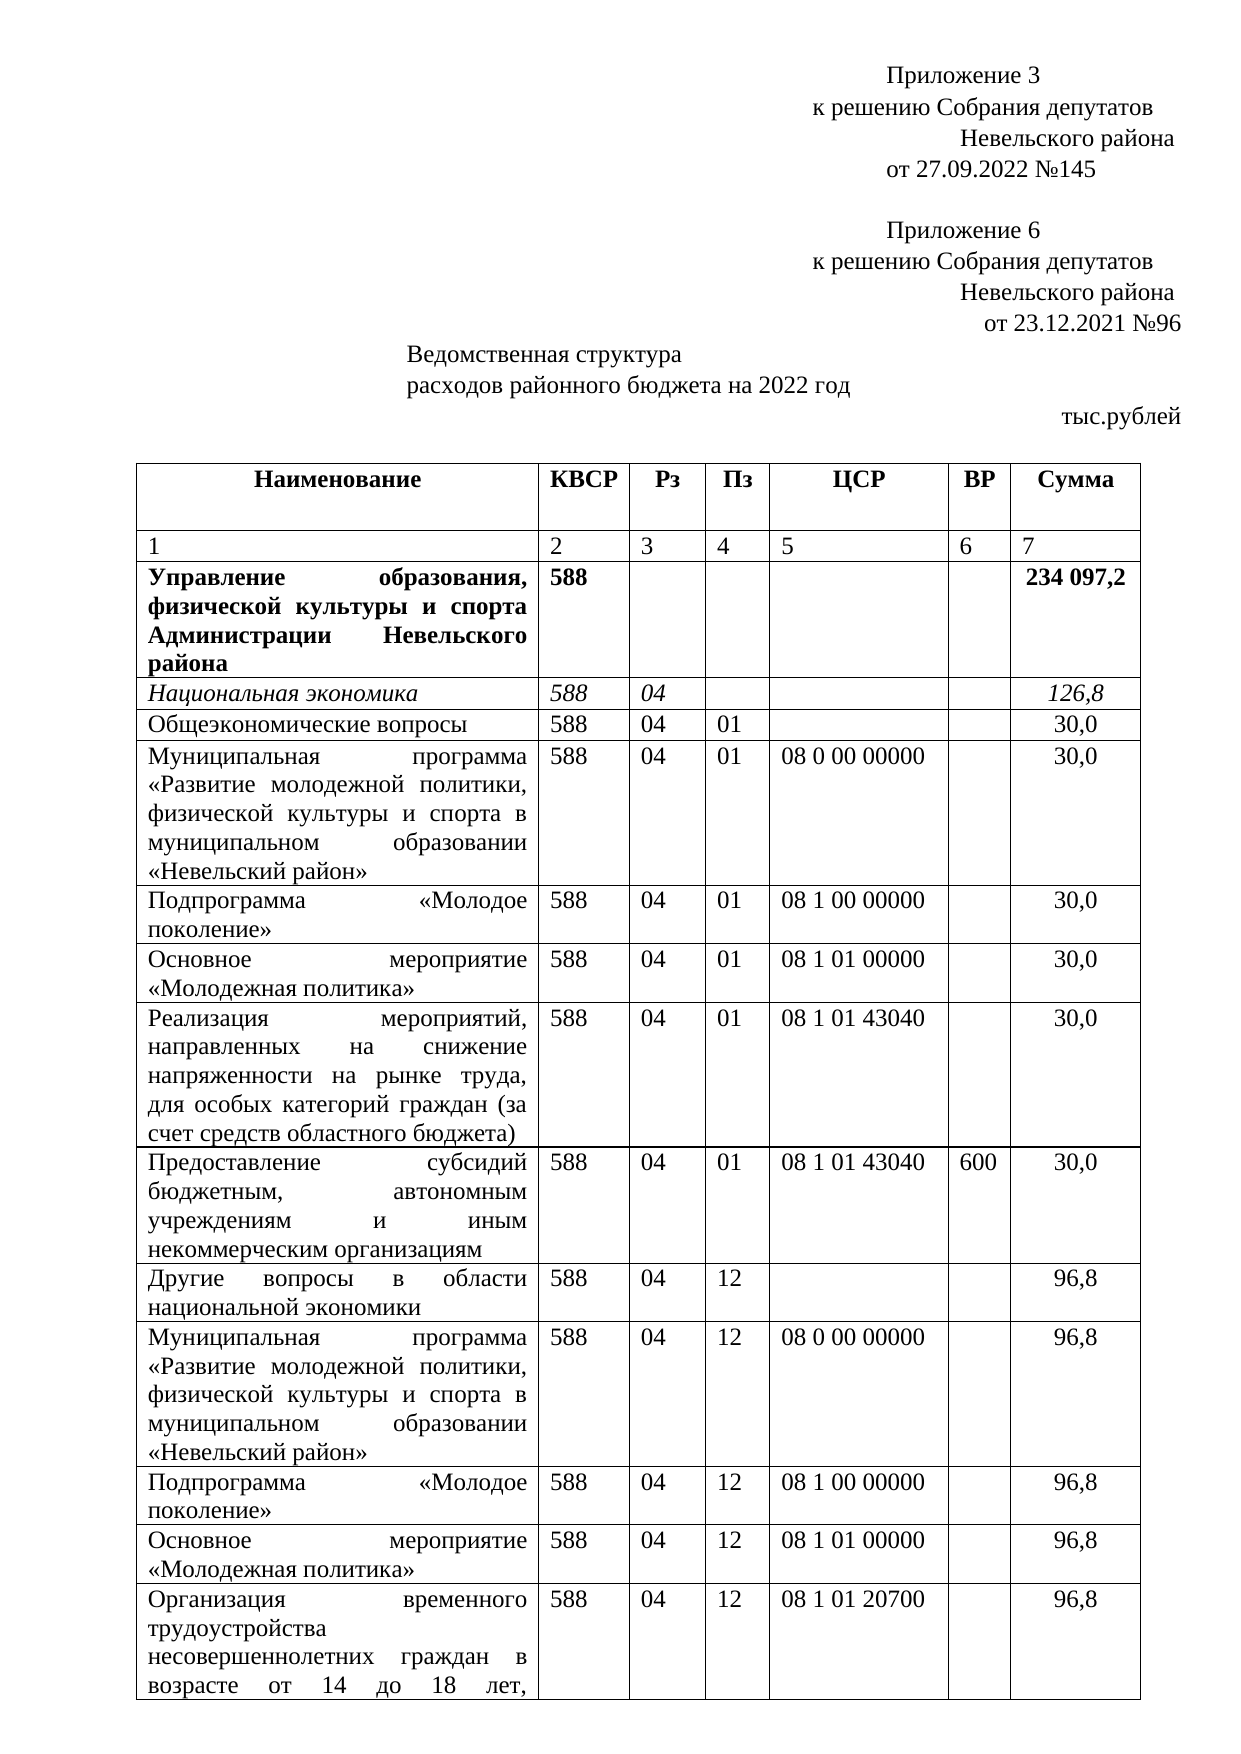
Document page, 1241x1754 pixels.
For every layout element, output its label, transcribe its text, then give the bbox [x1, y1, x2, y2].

table_cell 08 1 01 43040 [770, 1003, 948, 1146]
table_cell 588 [539, 1003, 629, 1146]
table_cell 04 [630, 1264, 705, 1321]
table_cell 12 [706, 1525, 769, 1583]
table_cell 04 [630, 944, 705, 1002]
table_cell Муниципальная программа «Развитие молодежной политики, физической культуры и спорта в муниципальном образовании «Невельский район» [137, 741, 538, 884]
table_cell 588 [539, 1584, 629, 1699]
table_cell [770, 710, 948, 740]
table_cell 04 [630, 1584, 705, 1699]
table_cell 234 097,2 [1011, 562, 1140, 677]
table_cell [949, 678, 1010, 708]
table_cell Основное мероприятие «Молодежная политика» [137, 1525, 538, 1583]
text к решению Собрания депутатов [148, 246, 1181, 275]
table_cell 5 [770, 531, 948, 561]
table_cell [949, 1467, 1010, 1524]
table_cell 6 [949, 531, 1010, 561]
table_cell 12 [706, 1584, 769, 1699]
table_cell [949, 1525, 1010, 1583]
table_cell [949, 562, 1010, 677]
table_cell 04 [630, 710, 705, 740]
table_cell [706, 562, 769, 677]
table_cell 30,0 [1011, 886, 1140, 943]
text Приложение 6 [148, 215, 1181, 244]
table_cell 01 [706, 741, 769, 884]
table_cell 96,8 [1011, 1264, 1140, 1321]
table_cell [949, 1584, 1010, 1699]
table_cell [949, 886, 1010, 943]
table_cell 588 [539, 741, 629, 884]
table_cell 01 [706, 886, 769, 943]
table_header Сумма [1011, 464, 1140, 530]
table_cell 96,8 [1011, 1467, 1140, 1524]
table_cell 04 [630, 678, 705, 708]
table_cell [706, 678, 769, 708]
table_cell 1 [137, 531, 538, 561]
table_cell 01 [706, 710, 769, 740]
table_cell [770, 678, 948, 708]
table_cell 12 [706, 1322, 769, 1466]
table_cell Общеэкономические вопросы [137, 710, 538, 740]
table_cell Национальная экономика [137, 678, 538, 708]
text расходов районного бюджета на 2022 год [148, 370, 1181, 399]
table_cell 30,0 [1011, 741, 1140, 884]
table_cell 04 [630, 1148, 705, 1262]
table_cell 04 [630, 1003, 705, 1146]
table_cell 12 [706, 1264, 769, 1321]
table_cell 08 1 01 00000 [770, 944, 948, 1002]
table_header Наименование [137, 464, 538, 530]
table_cell Предоставление субсидий бюджетным, автономным учреждениям и иным некоммерческим организациям [137, 1148, 538, 1262]
text Невельского района [148, 123, 1181, 151]
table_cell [137, 1584, 538, 1699]
table_cell Подпрограмма «Молодое поколение» [137, 886, 538, 943]
table_cell 4 [706, 531, 769, 561]
table_cell Другие вопросы в области национальной экономики [137, 1264, 538, 1321]
table_cell 588 [539, 710, 629, 740]
table_cell [630, 562, 705, 677]
table_cell Подпрограмма «Молодое поколение» [137, 1467, 538, 1524]
table_cell [949, 944, 1010, 1002]
table_cell [949, 710, 1010, 740]
table_cell 30,0 [1011, 944, 1140, 1002]
table_header ВР [949, 464, 1010, 530]
table_cell 08 1 00 00000 [770, 1467, 948, 1524]
table_header Пз [706, 464, 769, 530]
table_cell 588 [539, 678, 629, 708]
table_cell 588 [539, 562, 629, 677]
table_cell 04 [630, 1525, 705, 1583]
text Невельского района [148, 277, 1181, 306]
text Ведомственная структура [148, 339, 1181, 368]
table_header КВСР [539, 464, 629, 530]
text Приложение 3 [148, 61, 1181, 89]
table_cell 04 [630, 741, 705, 884]
table_cell 588 [539, 1148, 629, 1262]
table_cell 30,0 [1011, 1148, 1140, 1262]
table_cell 30,0 [1011, 1003, 1140, 1146]
table_header ЦСР [770, 464, 948, 530]
table_cell 3 [630, 531, 705, 561]
table_cell Муниципальная программа «Развитие молодежной политики, физической культуры и спорта в муниципальном образовании «Невельский район» [137, 1322, 538, 1466]
text тыс.рублей [148, 401, 1181, 430]
table_cell 01 [706, 944, 769, 1002]
table_cell 01 [706, 1003, 769, 1146]
table_cell 588 [539, 1467, 629, 1524]
table_cell 600 [949, 1148, 1010, 1262]
table_cell 04 [630, 886, 705, 943]
table_cell 04 [630, 1322, 705, 1466]
table_cell 08 1 01 43040 [770, 1148, 948, 1262]
table_cell [770, 1264, 948, 1321]
table_cell 04 [630, 1467, 705, 1524]
table_cell [949, 1264, 1010, 1321]
table_cell 588 [539, 1322, 629, 1466]
table_cell 588 [539, 944, 629, 1002]
text от 27.09.2022 №145 [148, 154, 1181, 182]
table_cell 08 1 01 20700 [770, 1584, 948, 1699]
table_cell [949, 741, 1010, 884]
table_cell 08 0 00 00000 [770, 1322, 948, 1466]
table_cell 126,8 [1011, 678, 1140, 708]
table_cell 96,8 [1011, 1322, 1140, 1466]
table_cell 7 [1011, 531, 1140, 561]
table_cell [949, 1322, 1010, 1466]
table_cell [949, 1003, 1010, 1146]
table_cell 96,8 [1011, 1525, 1140, 1583]
table_cell 08 0 00 00000 [770, 741, 948, 884]
table_cell Реализация мероприятий, направленных на снижение напряженности на рынке труда, для особых категорий граждан (за счет средств областного бюджета) [137, 1003, 538, 1146]
table_cell [770, 562, 948, 677]
table_cell 08 1 01 00000 [770, 1525, 948, 1583]
table_cell 01 [706, 1148, 769, 1262]
table_cell Основное мероприятие «Молодежная политика» [137, 944, 538, 1002]
table_cell 30,0 [1011, 710, 1140, 740]
table_header Рз [630, 464, 705, 530]
table_cell 588 [539, 1264, 629, 1321]
table_cell 588 [539, 1525, 629, 1583]
table_cell 12 [706, 1467, 769, 1524]
table_cell Управление образования, физической культуры и спорта Администрации Невельского района [137, 562, 538, 677]
table_cell 96,8 [1011, 1584, 1140, 1699]
table_cell 2 [539, 531, 629, 561]
text от 23.12.2021 №96 [148, 308, 1181, 337]
text к решению Собрания депутатов [148, 92, 1181, 120]
table_cell 588 [539, 886, 629, 943]
table_cell 08 1 00 00000 [770, 886, 948, 943]
